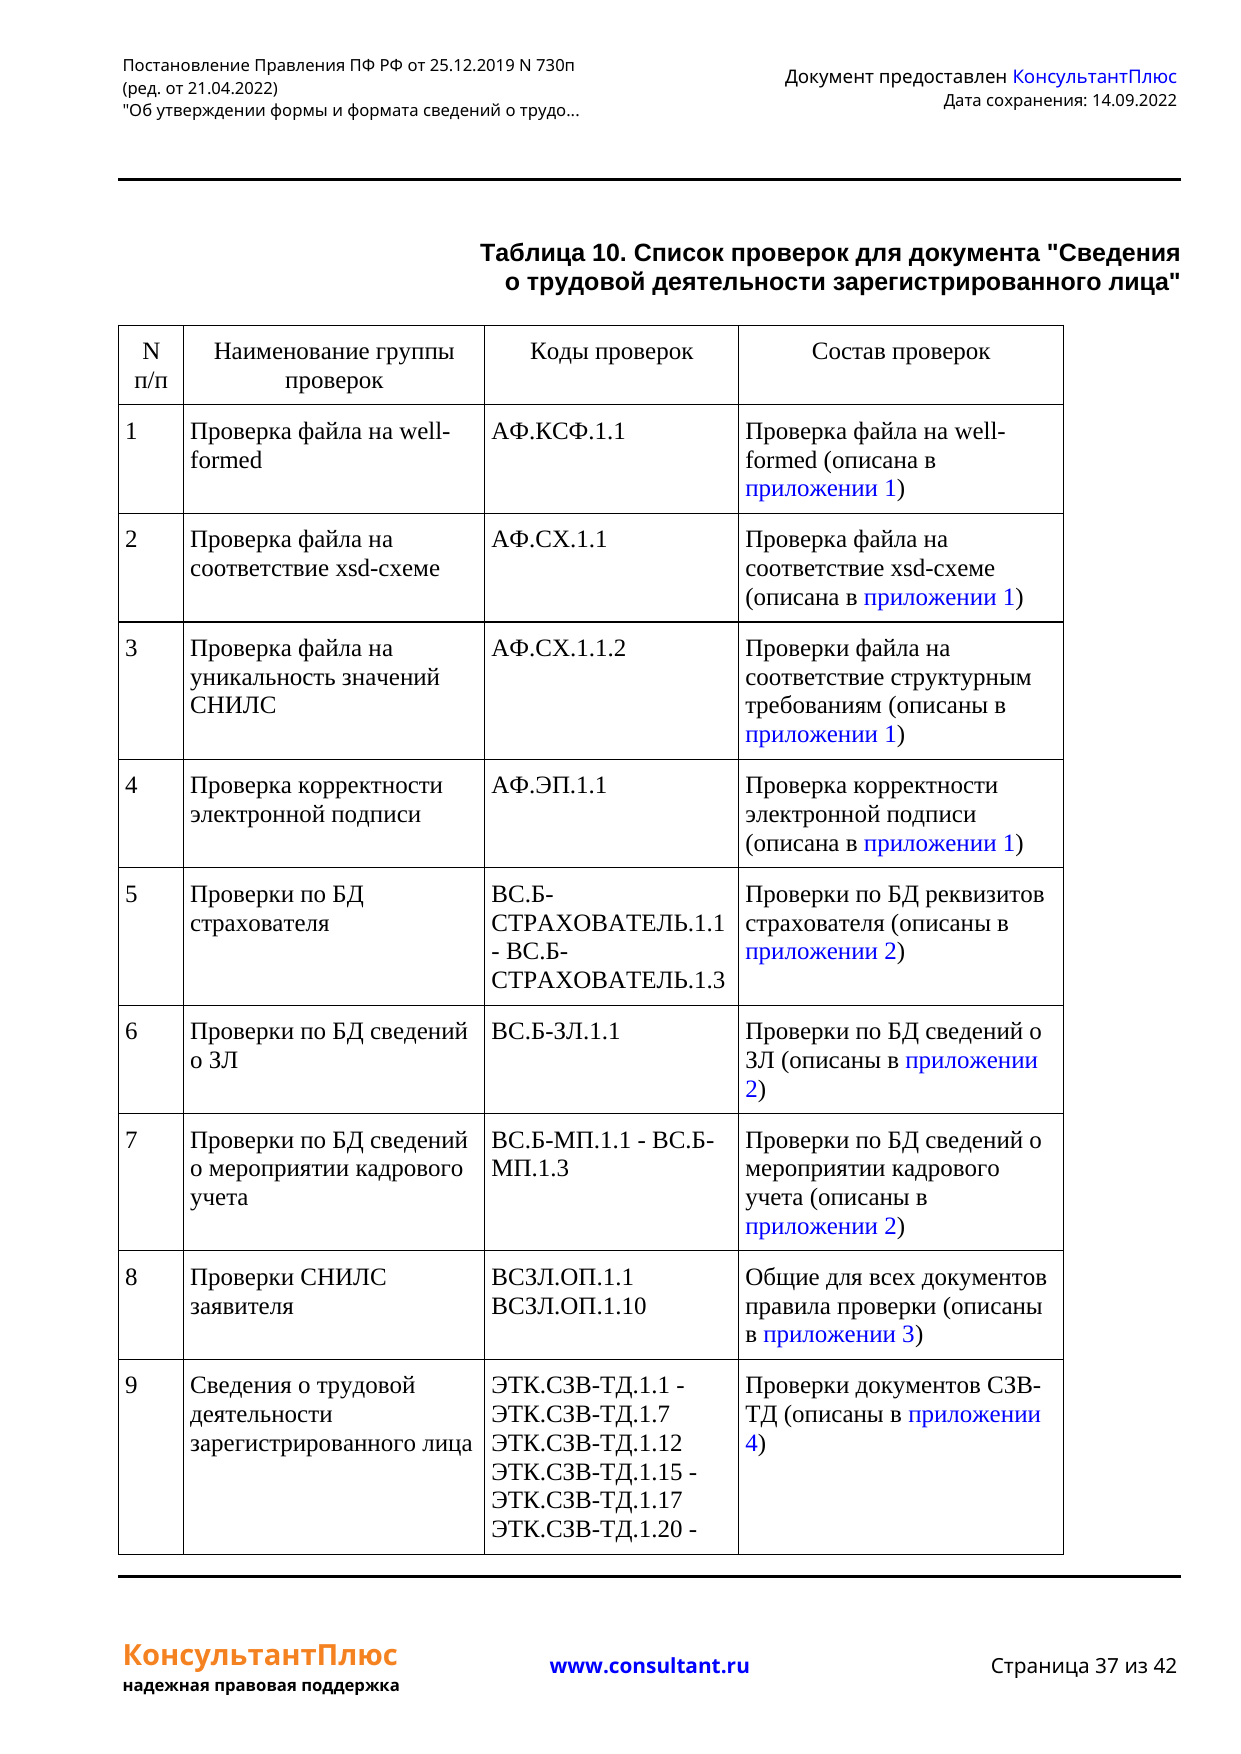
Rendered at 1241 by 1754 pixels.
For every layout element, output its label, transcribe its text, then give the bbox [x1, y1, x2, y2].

table_cell ВС.Б-СТРАХОВАТЕЛЬ.1.1 - ВС.Б-СТРАХОВАТЕЛЬ.1.3 [485, 868, 738, 1004]
table_cell 9 [119, 1360, 183, 1554]
table_cell Проверки СНИЛС заявителя [184, 1251, 484, 1359]
table_header Коды проверок [485, 326, 738, 404]
title Таблица 10. Список проверок для документа "Сведения [118, 238, 1181, 267]
table_cell Проверки по БД сведений о мероприятии кадрового учета (описаны в приложении 2) [739, 1114, 1063, 1250]
table_cell 3 [119, 623, 183, 759]
table_cell 8 [119, 1251, 183, 1359]
table_cell АФ.ЭП.1.1 [485, 760, 738, 867]
table_cell ВС.Б-МП.1.1 - ВС.Б-МП.1.3 [485, 1114, 738, 1250]
table_cell Проверки по БД сведений о ЗЛ (описаны в приложении 2) [739, 1006, 1063, 1113]
table_cell Проверки по БД реквизитов страхователя (описаны в приложении 2) [739, 868, 1063, 1004]
table_header Состав проверок [739, 326, 1063, 404]
table_cell ВСЗЛ.ОП.1.1 ВСЗЛ.ОП.1.10 [485, 1251, 738, 1359]
table_cell Проверки по БД сведений о мероприятии кадрового учета [184, 1114, 484, 1250]
table_cell АФ.КСФ.1.1 [485, 405, 738, 513]
table_cell Проверка файла на соответствие xsd-схеме (описана в приложении 1) [739, 514, 1063, 621]
table_cell Проверки файла на соответствие структурным требованиям (описаны в приложении 1) [739, 623, 1063, 759]
table_cell 7 [119, 1114, 183, 1250]
table_cell 5 [119, 868, 183, 1004]
table_cell АФ.СХ.1.1 [485, 514, 738, 621]
table_cell 6 [119, 1006, 183, 1113]
table_cell Проверка файла на well-formed (описана в приложении 1) [739, 405, 1063, 513]
table_cell Проверка файла на соответствие xsd-схеме [184, 514, 484, 621]
title о трудовой деятельности зарегистрированного лица" [118, 267, 1181, 296]
table_cell Общие для всех документов правила проверки (описаны в приложении 3) [739, 1251, 1063, 1359]
table_cell 4 [119, 760, 183, 867]
table_header N п/п [119, 326, 183, 404]
table_cell Проверка файла на well-formed [184, 405, 484, 513]
table_cell Проверка корректности электронной подписи (описана в приложении 1) [739, 760, 1063, 867]
table_cell Проверки по БД страхователя [184, 868, 484, 1004]
table_header Наименование группы проверок [184, 326, 484, 404]
table_cell ВС.Б-ЗЛ.1.1 [485, 1006, 738, 1113]
table_cell 2 [119, 514, 183, 621]
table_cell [184, 1360, 484, 1554]
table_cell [485, 1360, 738, 1554]
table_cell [739, 1360, 1063, 1554]
table_cell Проверка файла на уникальность значений СНИЛС [184, 623, 484, 759]
table_cell Проверка корректности электронной подписи [184, 760, 484, 867]
table_cell Проверки по БД сведений о ЗЛ [184, 1006, 484, 1113]
table_cell 1 [119, 405, 183, 513]
table_cell АФ.СХ.1.1.2 [485, 623, 738, 759]
